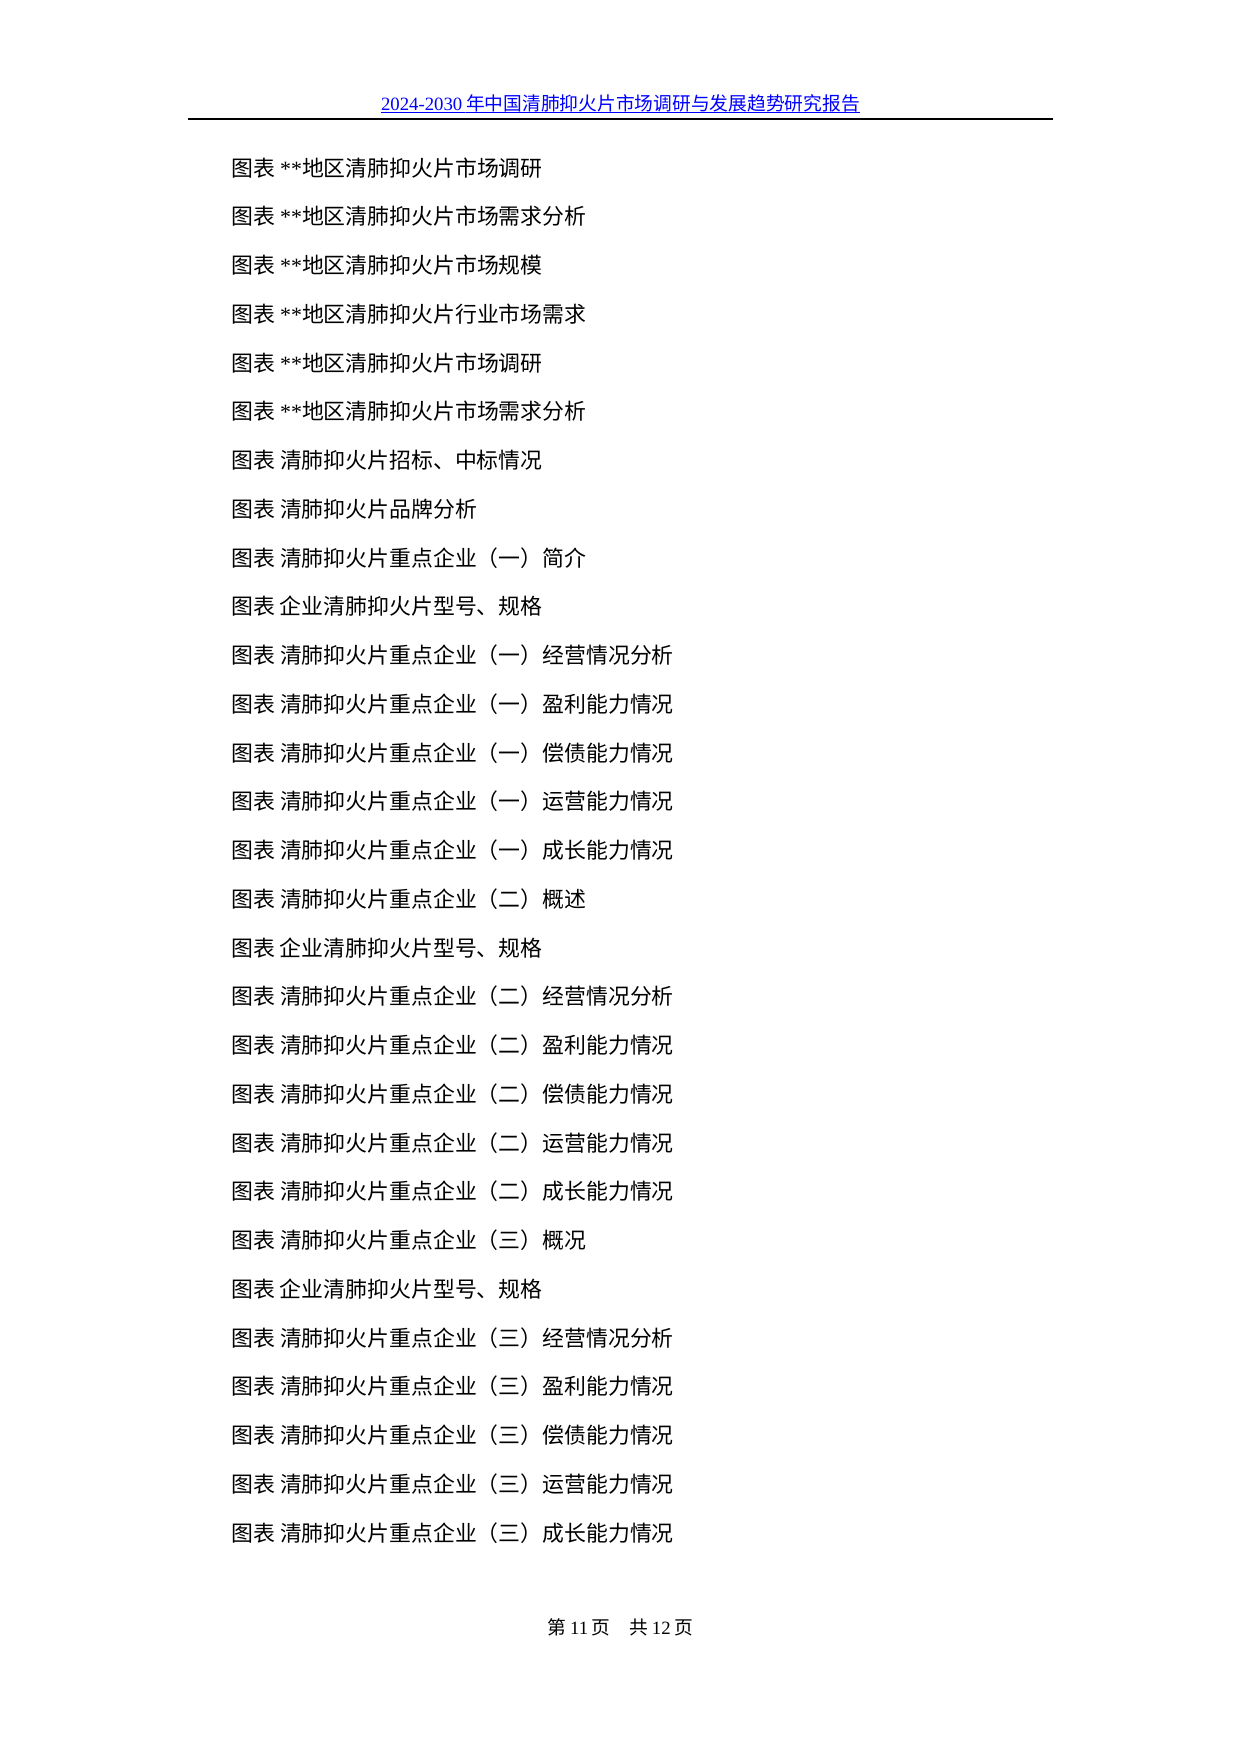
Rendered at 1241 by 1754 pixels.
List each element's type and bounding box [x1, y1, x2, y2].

text [187, 150, 1053, 1548]
